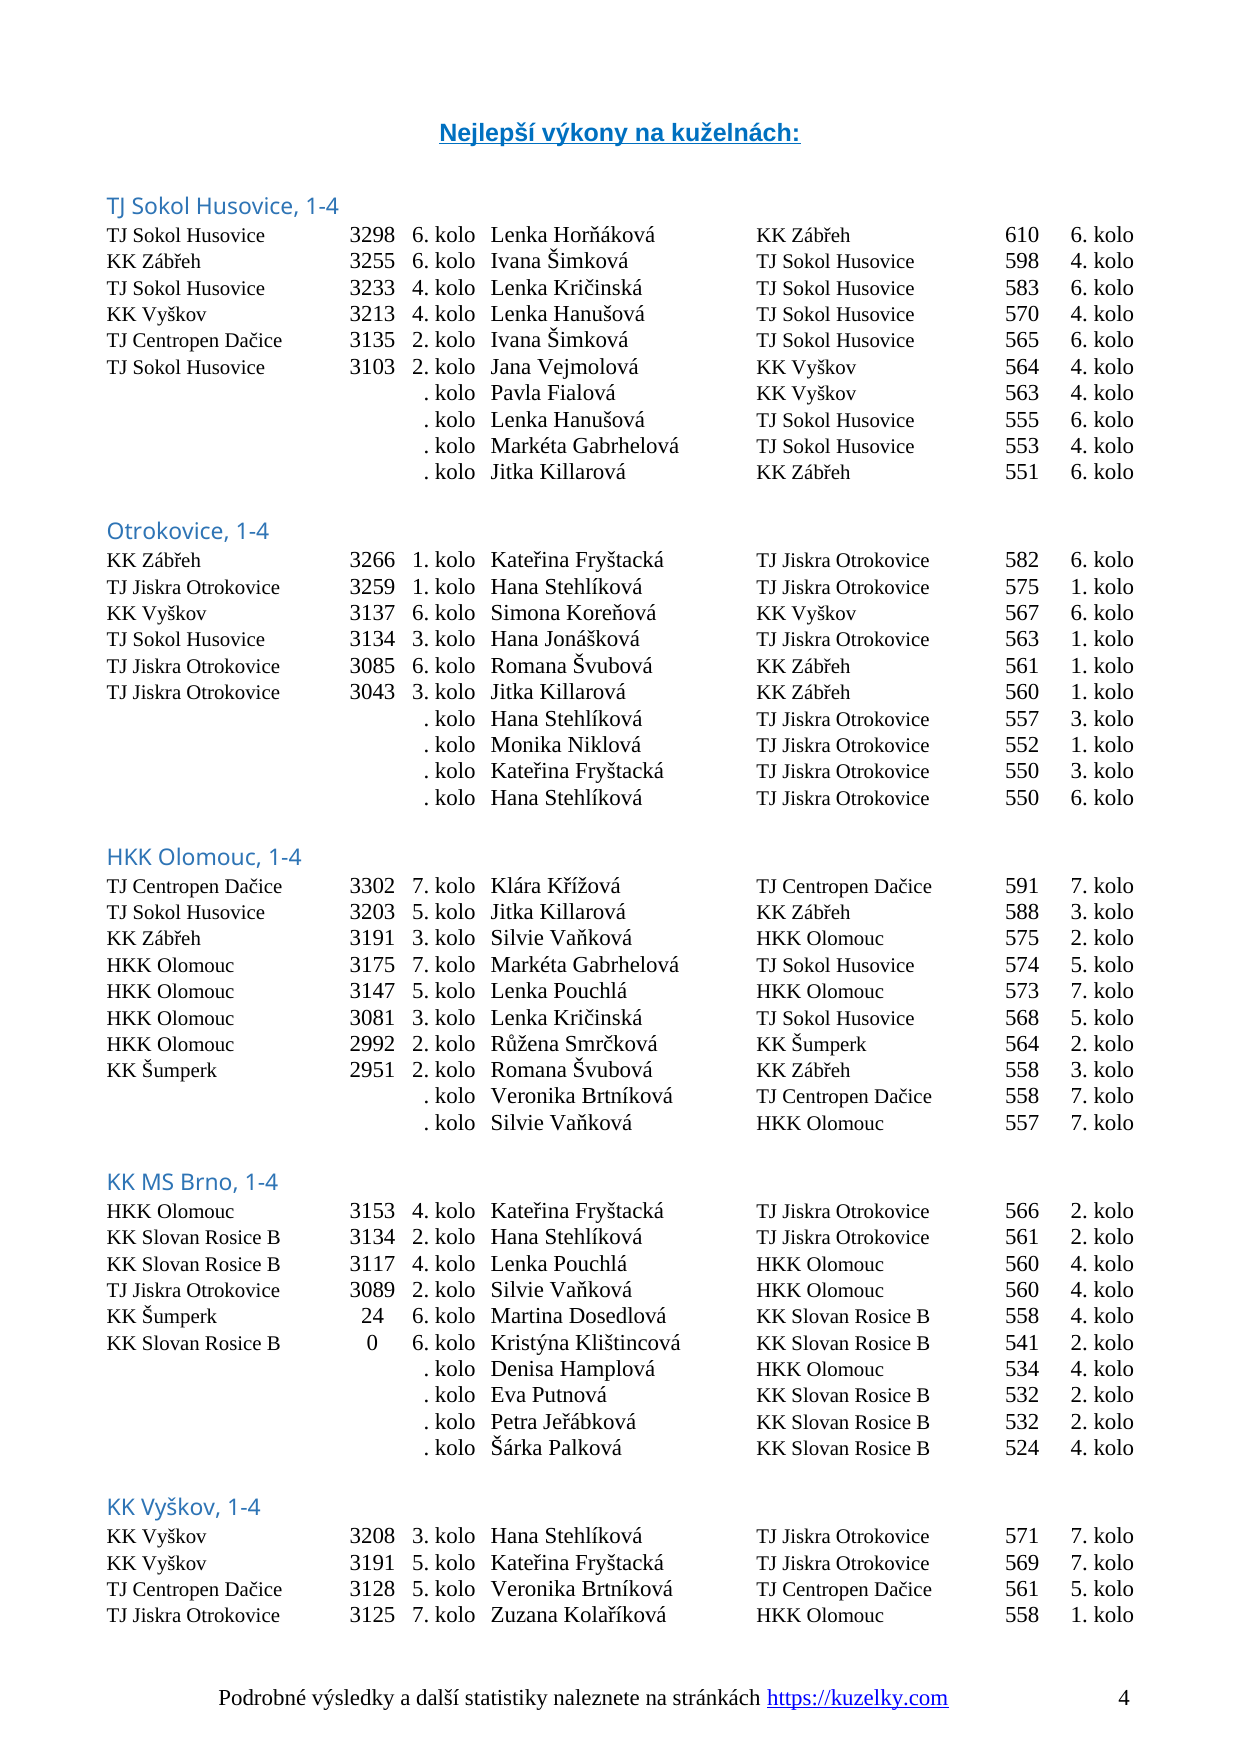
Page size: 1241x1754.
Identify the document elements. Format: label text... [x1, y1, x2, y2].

text KK Slovan Rosice B 3134 2. kolo Hana Stehlíková TJ Jiskra Otrokovice 561 2. kolo [106, 1223, 1134, 1250]
text KK Zábřeh 3266 1. kolo Kateřina Fryštacká TJ Jiskra Otrokovice 582 6. kolo [106, 546, 1134, 573]
text TJ Sokol Husovice 3203 5. kolo Jitka Killarová KK Zábřeh 588 3. kolo [106, 898, 1134, 924]
text TJ Jiskra Otrokovice 3085 6. kolo Romana Švubová KK Zábřeh 561 1. kolo [106, 652, 1134, 678]
text HKK Olomouc 3147 5. kolo Lenka Pouchlá HKK Olomouc 573 7. kolo [106, 977, 1134, 1003]
text HKK Olomouc 2992 2. kolo Růžena Smrčková KK Šumperk 564 2. kolo [106, 1030, 1134, 1056]
text KK Slovan Rosice B 0 6. kolo Kristýna Klištincová KK Slovan Rosice B 541 2. kolo [106, 1329, 1134, 1355]
text KK Zábřeh 3191 3. kolo Silvie Vaňková HKK Olomouc 575 2. kolo [106, 924, 1134, 951]
text TJ Jiskra Otrokovice 3089 2. kolo Silvie Vaňková HKK Olomouc 560 4. kolo [106, 1276, 1134, 1302]
text TJ Sokol Husovice 3233 4. kolo Lenka Kričinská TJ Sokol Husovice 583 6. kolo [106, 274, 1134, 300]
text . kolo Monika Niklová TJ Jiskra Otrokovice 552 1. kolo [106, 731, 1134, 757]
text . kolo Silvie Vaňková HKK Olomouc 557 7. kolo [106, 1109, 1134, 1135]
subtitle HKK Olomouc, 1-4 [106, 841, 1134, 872]
text . kolo Veronika Brtníková TJ Centropen Dačice 558 7. kolo [106, 1083, 1134, 1109]
text TJ Sokol Husovice 3103 2. kolo Jana Vejmolová KK Vyškov 564 4. kolo [106, 353, 1134, 379]
subtitle TJ Sokol Husovice, 1-4 [106, 190, 1134, 221]
text HKK Olomouc 3081 3. kolo Lenka Kričinská TJ Sokol Husovice 568 5. kolo [106, 1003, 1134, 1030]
text . kolo Pavla Fialová KK Vyškov 563 4. kolo [106, 379, 1134, 406]
text TJ Jiskra Otrokovice 3043 3. kolo Jitka Killarová KK Zábřeh 560 1. kolo [106, 678, 1134, 704]
subtitle KK MS Brno, 1-4 [106, 1166, 1134, 1197]
text KK Vyškov 3213 4. kolo Lenka Hanušová TJ Sokol Husovice 570 4. kolo [106, 300, 1134, 327]
text TJ Jiskra Otrokovice 3259 1. kolo Hana Stehlíková TJ Jiskra Otrokovice 575 1. kolo [106, 573, 1134, 599]
text . kolo Denisa Hamplová HKK Olomouc 534 4. kolo [106, 1355, 1134, 1382]
text . kolo Hana Stehlíková TJ Jiskra Otrokovice 557 3. kolo [106, 704, 1134, 731]
text KK Šumperk 2951 2. kolo Romana Švubová KK Zábřeh 558 3. kolo [106, 1056, 1134, 1083]
text Nejlepší výkony na kuželnách: [94, 118, 1145, 147]
text HKK Olomouc 3153 4. kolo Kateřina Fryštacká TJ Jiskra Otrokovice 566 2. kolo [106, 1197, 1134, 1223]
subtitle KK Vyškov, 1-4 [106, 1491, 1134, 1522]
text . kolo Markéta Gabrhelová TJ Sokol Husovice 553 4. kolo [106, 432, 1134, 458]
text TJ Jiskra Otrokovice 3125 7. kolo Zuzana Kolaříková HKK Olomouc 558 1. kolo [106, 1601, 1134, 1628]
text . kolo Petra Jeřábková KK Slovan Rosice B 532 2. kolo [106, 1408, 1134, 1434]
text TJ Centropen Dačice 3128 5. kolo Veronika Brtníková TJ Centropen Dačice 561 5. kolo [106, 1575, 1134, 1601]
text KK Vyškov 3137 6. kolo Simona Koreňová KK Vyškov 567 6. kolo [106, 599, 1134, 626]
text . kolo Eva Putnová KK Slovan Rosice B 532 2. kolo [106, 1382, 1134, 1408]
text KK Zábřeh 3255 6. kolo Ivana Šimková TJ Sokol Husovice 598 4. kolo [106, 247, 1134, 274]
text KK Vyškov 3191 5. kolo Kateřina Fryštacká TJ Jiskra Otrokovice 569 7. kolo [106, 1549, 1134, 1575]
text . kolo Šárka Palková KK Slovan Rosice B 524 4. kolo [106, 1434, 1134, 1461]
text . kolo Kateřina Fryštacká TJ Jiskra Otrokovice 550 3. kolo [106, 757, 1134, 784]
text TJ Centropen Dačice 3135 2. kolo Ivana Šimková TJ Sokol Husovice 565 6. kolo [106, 327, 1134, 353]
text . kolo Jitka Killarová KK Zábřeh 551 6. kolo [106, 458, 1134, 485]
text KK Slovan Rosice B 3117 4. kolo Lenka Pouchlá HKK Olomouc 560 4. kolo [106, 1250, 1134, 1276]
text . kolo Hana Stehlíková TJ Jiskra Otrokovice 550 6. kolo [106, 784, 1134, 810]
text TJ Centropen Dačice 3302 7. kolo Klára Křížová TJ Centropen Dačice 591 7. kolo [106, 872, 1134, 898]
text KK Šumperk 24 6. kolo Martina Dosedlová KK Slovan Rosice B 558 4. kolo [106, 1302, 1134, 1329]
text HKK Olomouc 3175 7. kolo Markéta Gabrhelová TJ Sokol Husovice 574 5. kolo [106, 951, 1134, 977]
text . kolo Lenka Hanušová TJ Sokol Husovice 555 6. kolo [106, 406, 1134, 432]
text KK Vyškov 3208 3. kolo Hana Stehlíková TJ Jiskra Otrokovice 571 7. kolo [106, 1522, 1134, 1549]
text TJ Sokol Husovice 3298 6. kolo Lenka Horňáková KK Zábřeh 610 6. kolo [106, 221, 1134, 247]
text TJ Sokol Husovice 3134 3. kolo Hana Jonášková TJ Jiskra Otrokovice 563 1. kolo [106, 626, 1134, 652]
subtitle Otrokovice, 1-4 [106, 515, 1134, 546]
